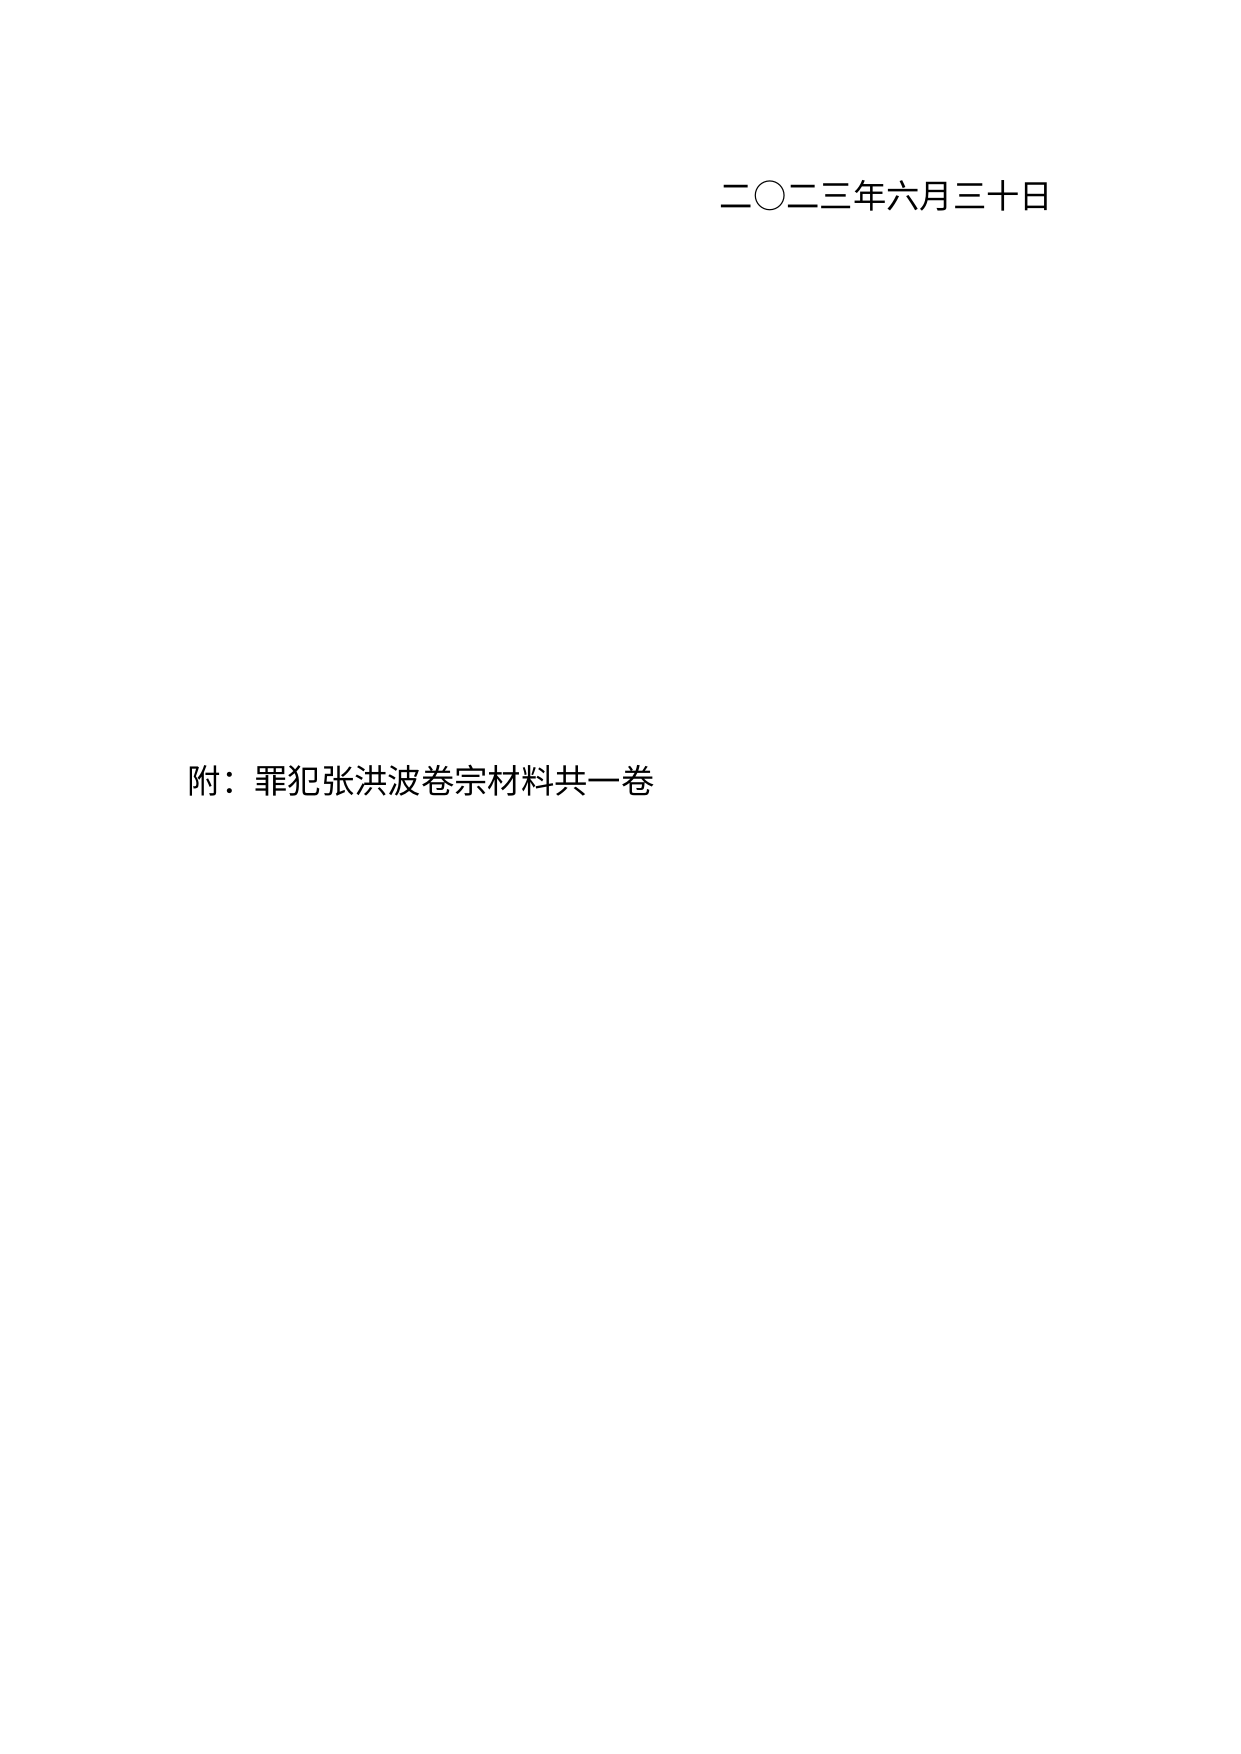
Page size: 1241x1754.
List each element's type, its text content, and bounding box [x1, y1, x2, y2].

text 二○二三年六月三十日 [187, 162, 1053, 227]
text 附：罪犯张洪波卷宗材料共一卷 [187, 747, 1053, 812]
